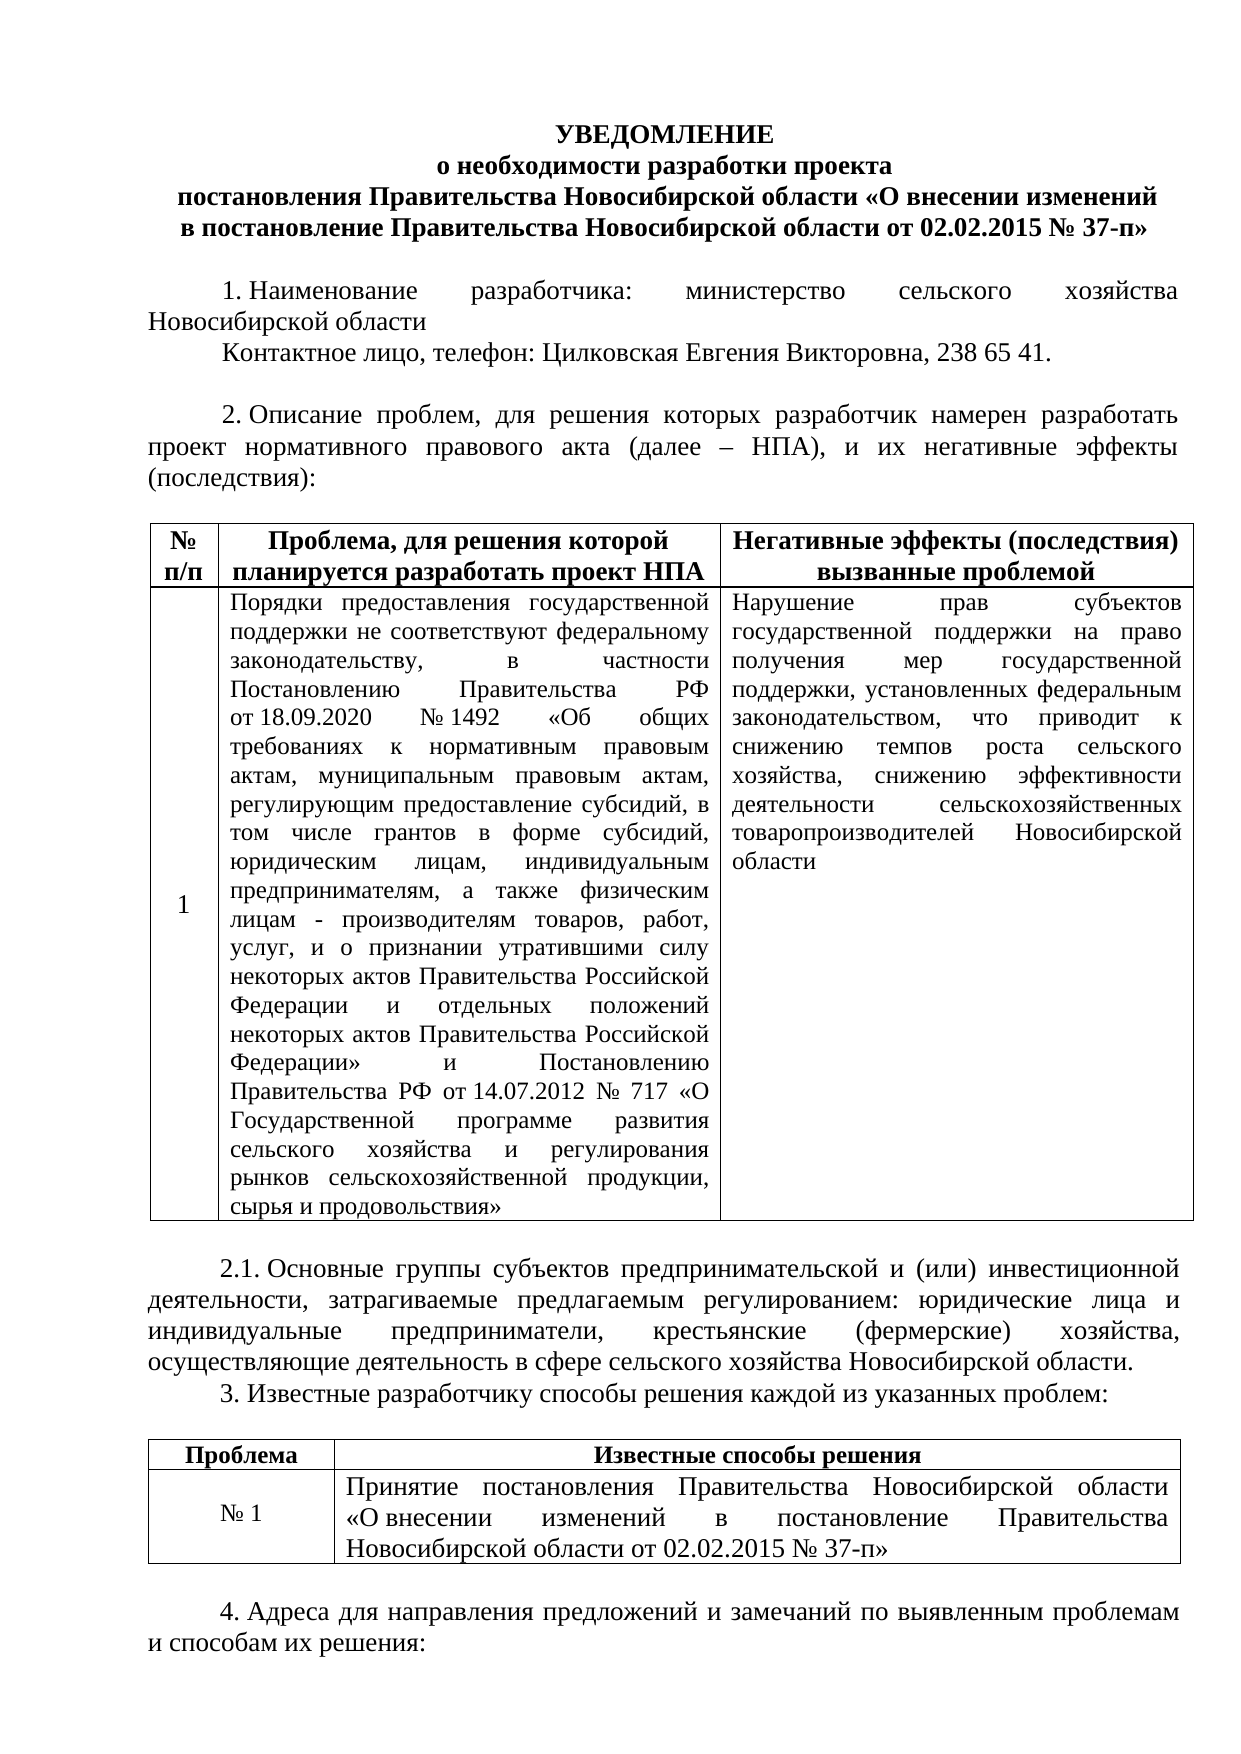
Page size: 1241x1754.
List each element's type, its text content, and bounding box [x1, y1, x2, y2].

table_header № п/п [151, 524, 218, 586]
table_cell Порядки предоставления государственной поддержки не соответствуют федеральному законодательству, в частности Постановлению Правительства РФ от 18.09.2020 № 1492 «Об общих требованиях к нормативным правовым актам, муниципальным правовым актам, регулирующим предоставление субсидий, в том числе грантов в форме субсидий, юридическим лицам, индивидуальным предпринимателям, а также физическим лицам - производителям товаров, работ, услуг, и о признании утратившими силу некоторых актов Правительства Российской Федерации и отдельных положений некоторых актов Правительства Российской Федерации» и Постановлению Правительства РФ от 14.07.2012 № 717 «О Государственной программе развития сельского хозяйства и регулирования рынков сельскохозяйственной продукции, сырья и продовольствия» [219, 588, 720, 1220]
table_cell 1 [151, 588, 218, 1220]
text о необходимости разработки проекта [148, 149, 1181, 180]
table_cell Нарушение прав субъектов государственной поддержки на право получения мер государственной поддержки, установленных федеральным законодательством, что приводит к снижению темпов роста сельского хозяйства, снижению эффективности деятельности сельскохозяйственных товаропроизводителей Новосибирской области [721, 588, 1193, 1220]
text постановления Правительства Новосибирской области «О внесении изменений в постановление Правительства Новосибирской области от 02.02.2015 № 37-п» [148, 180, 1181, 243]
table_header Известные способы решения [335, 1440, 1180, 1469]
text 1. Наименование разработчика: министерство сельского хозяйства Новосибирской области [148, 274, 1179, 336]
text 2. Описание проблем, для решения которых разработчик намерен разработать проект нормативного правового акта (далее – НПА), и их негативные эффекты (последствия): [148, 398, 1179, 492]
table_cell Принятие постановления Правительства Новосибирской области «О внесении изменений в постановление Правительства Новосибирской области от 02.02.2015 № 37-п» [335, 1470, 1180, 1563]
text 4. Адреса для направления предложений и замечаний по выявленным проблемам и способам их решения: [148, 1595, 1181, 1658]
table_cell № 1 [149, 1470, 334, 1563]
text УВЕДОМЛЕНИЕ [148, 118, 1181, 149]
text 2.1. Основные группы субъектов предпринимательской и (или) инвестиционной деятельности, затрагиваемые предлагаемым регулированием: юридические лица и индивидуальные предприниматели, крестьянские (фермерские) хозяйства, осуществляющие деятельность в сфере сельского хозяйства Новосибирской области. [148, 1252, 1181, 1377]
text 3. Известные разработчику способы решения каждой из указанных проблем: [148, 1377, 1181, 1408]
table_header Негативные эффекты (последствия) вызванные проблемой [721, 524, 1193, 586]
table_header Проблема, для решения которой планируется разработать проект НПА [219, 524, 720, 586]
table_header Проблема [149, 1440, 334, 1469]
text Контактное лицо, телефон: Цилковская Евгения Викторовна, 238 65 41. [221, 336, 1179, 367]
